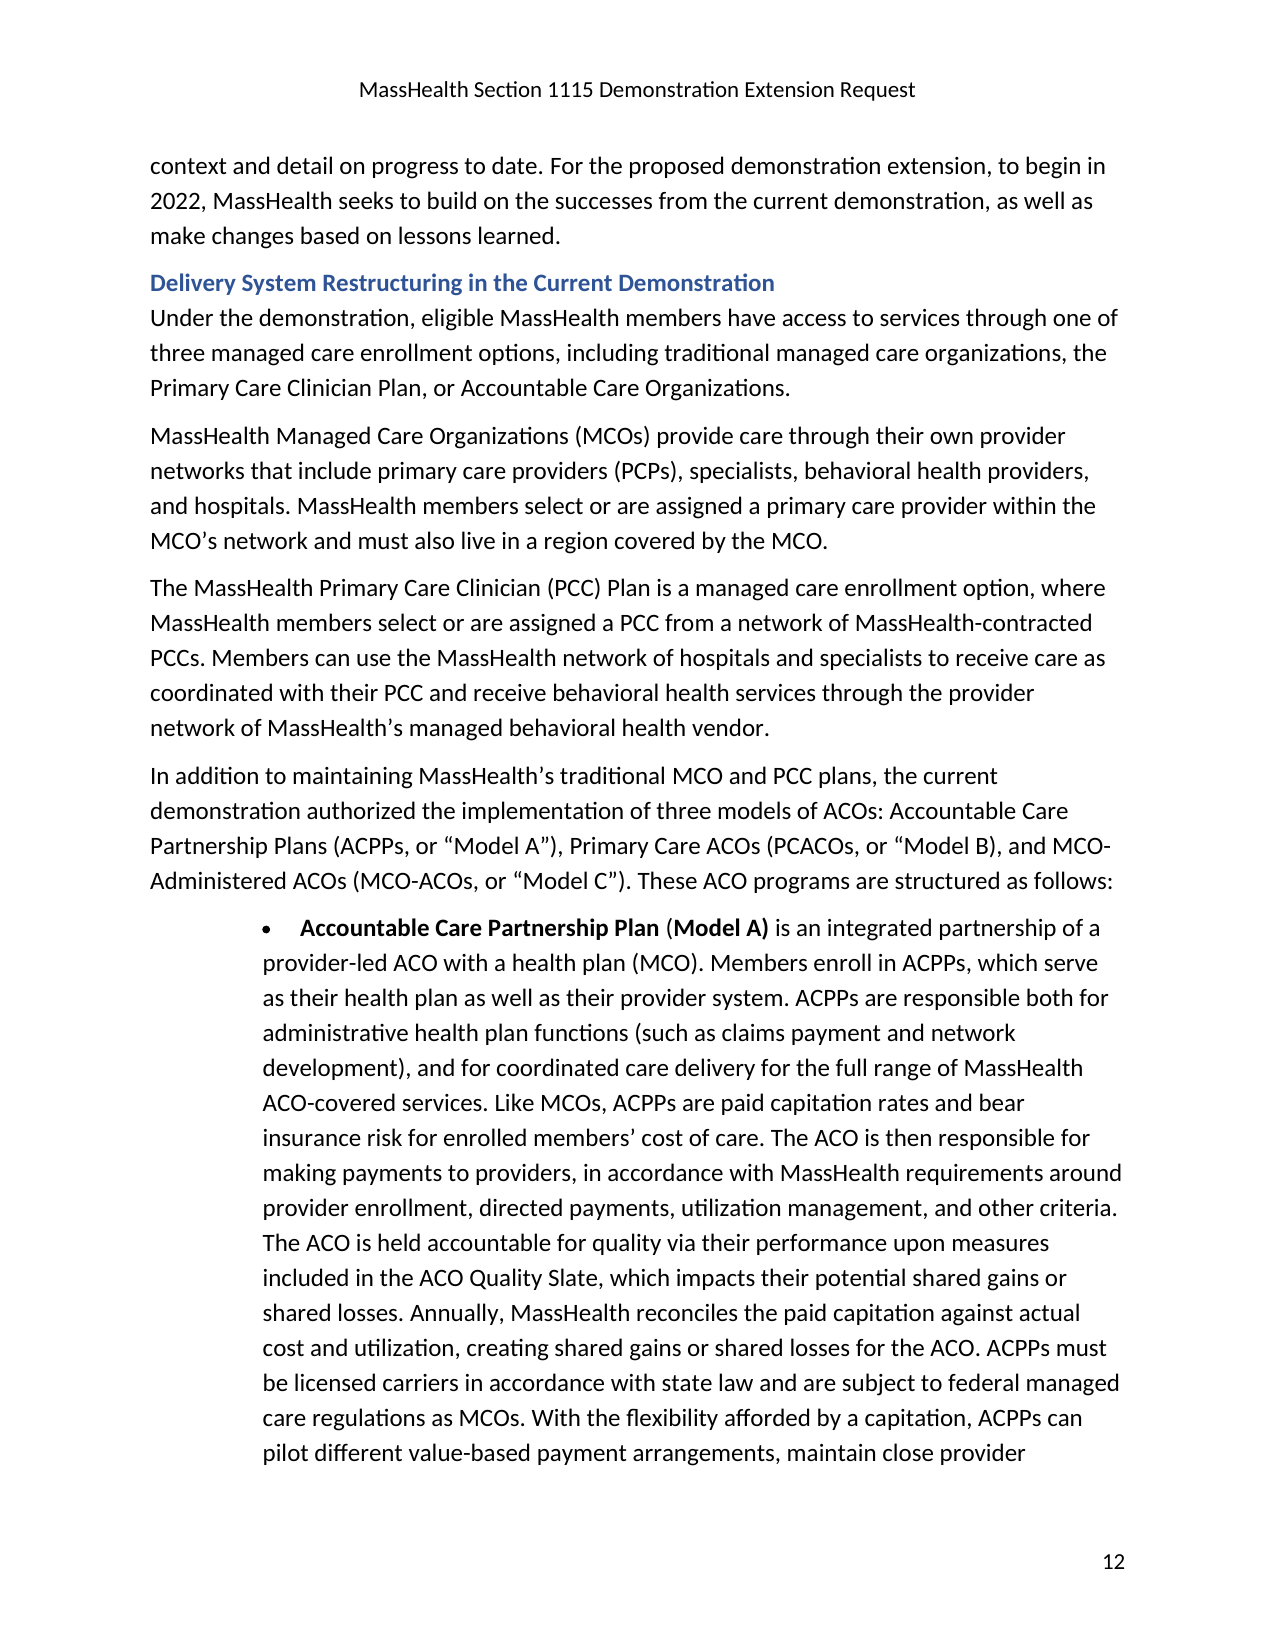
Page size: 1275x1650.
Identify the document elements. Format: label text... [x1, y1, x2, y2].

text MassHealth Managed Care Organizations (MCOs) provide care through their own provider networks that include primary care providers (PCPs), specialists, behavioral health providers, and hospitals. MassHealth members select or are assigned a primary care provider within the MCO’s network and must also live in a region covered by the MCO. [150, 420, 1125, 556]
text The MassHealth Primary Care Clinician (PCC) Plan is a managed care enrollment option, where MassHealth members select or are assigned a PCC from a network of MassHealth-contracted PCCs. Members can use the MassHealth network of hospitals and specialists to receive care as coordinated with their PCC and receive behavioral health services through the provider network of MassHealth’s managed behavioral health vendor. [150, 572, 1125, 743]
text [150, 150, 1125, 251]
text In addition to maintaining MassHealth’s traditional MCO and PCC plans, the current demonstration authorized the implementation of three models of ACOs: Accountable Care Partnership Plans (ACPPs, or “Model A”), Primary Care ACOs (PCACOs, or “Model B), and MCO-Administered ACOs (MCO-ACOs, or “Model C”). These ACO programs are structured as follows: [150, 760, 1125, 896]
subtitle Delivery System Restructuring in the Current Demonstration [150, 267, 1125, 298]
text Under the demonstration, eligible MassHealth members have access to services through one of three managed care enrollment options, including traditional managed care organizations, the Primary Care Clinician Plan, or Accountable Care Organizations. [150, 302, 1125, 403]
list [262, 912, 1125, 1468]
